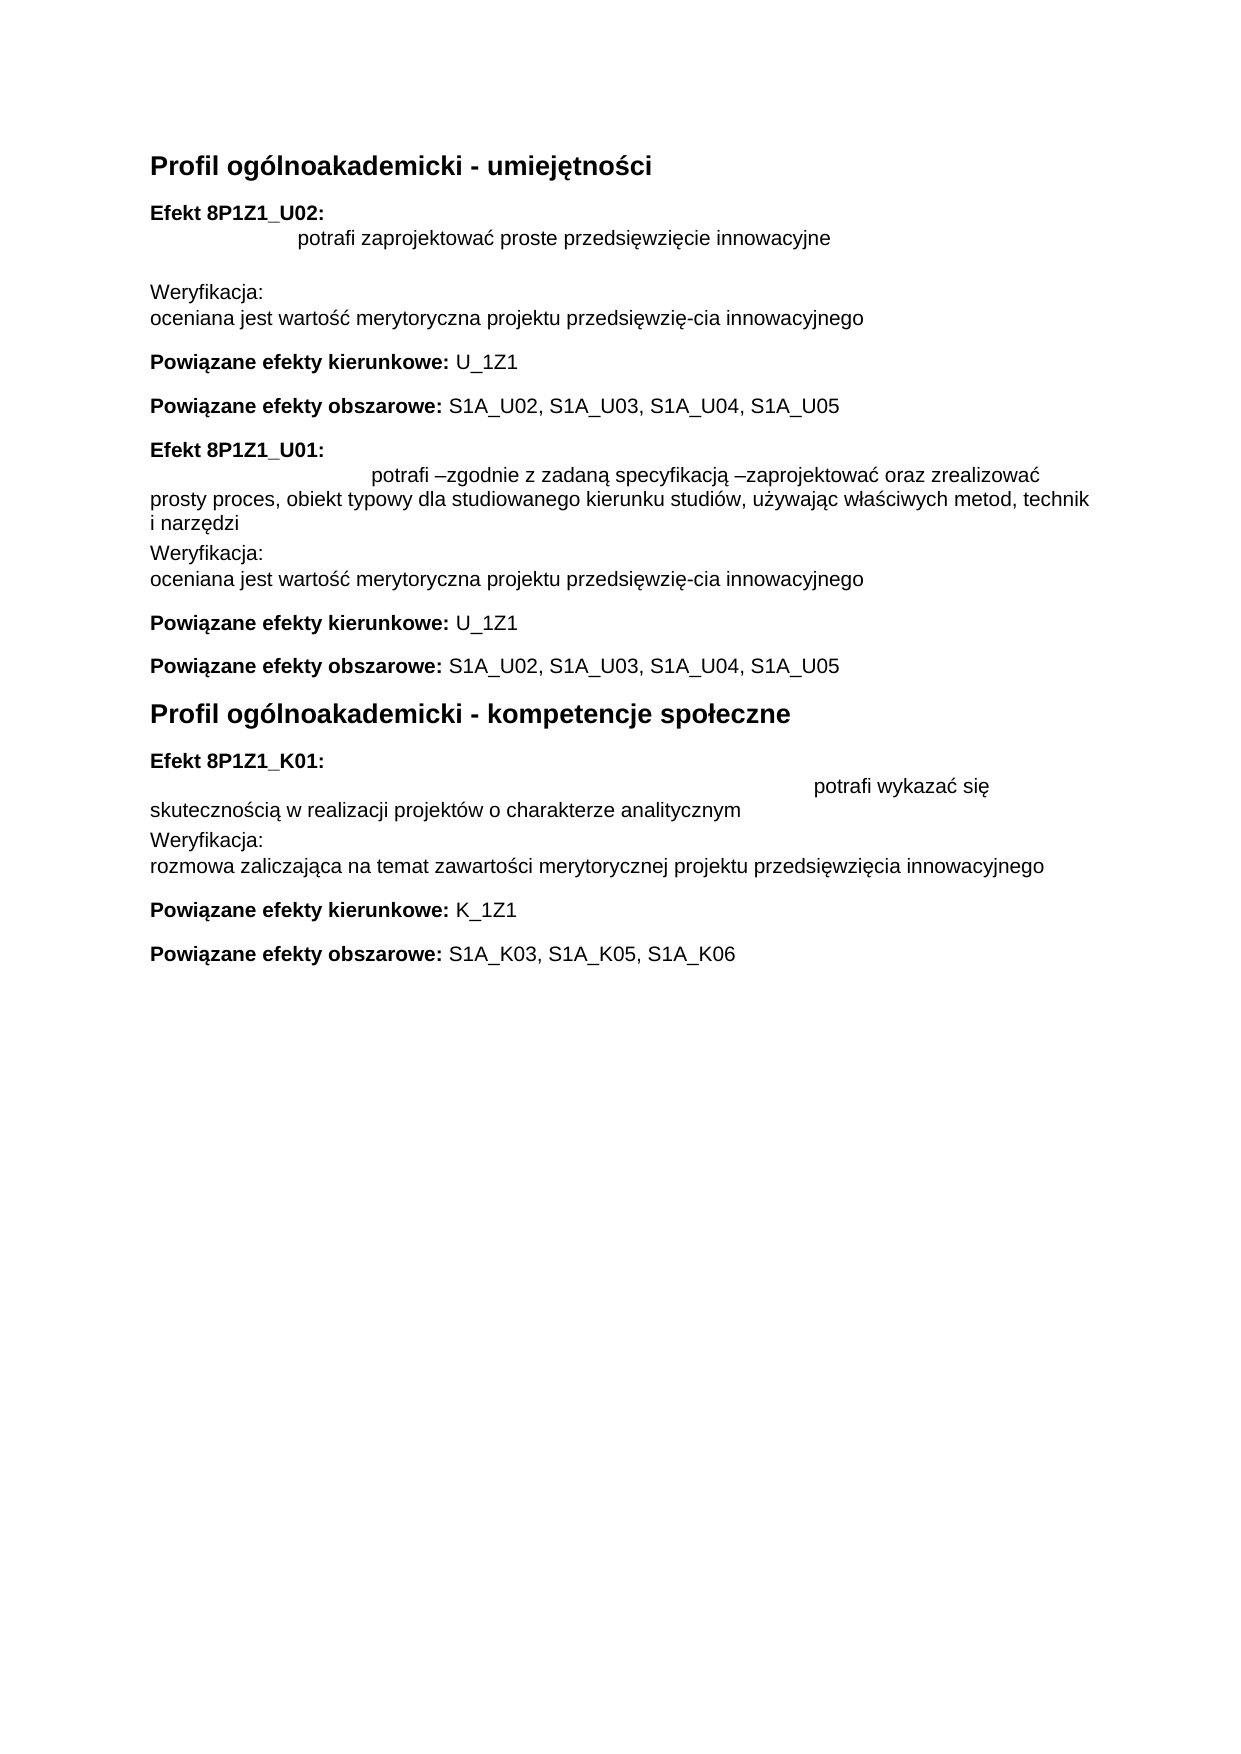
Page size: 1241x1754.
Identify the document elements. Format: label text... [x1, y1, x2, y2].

text oceniana jest wartość merytoryczna projektu przedsięwzię-cia innowacyjnego [150, 567, 1090, 591]
text Powiązane efekty kierunkowe: U_1Z1 [150, 610, 1090, 634]
text Powiązane efekty obszarowe: S1A_U02, S1A_U03, S1A_U04, S1A_U05 [150, 654, 1090, 678]
text rozmowa zaliczająca na temat zawartości merytorycznej projektu przedsięwzięcia innowacyjnego [150, 854, 1090, 878]
subtitle Profil ogólnoakademicki - umiejętności [150, 150, 1090, 181]
text Powiązane efekty obszarowe: S1A_U02, S1A_U03, S1A_U04, S1A_U05 [150, 394, 1090, 418]
text Efekt 8P1Z1_K01: [150, 749, 1090, 773]
text Weryfikacja: [150, 541, 1090, 564]
text Efekt 8P1Z1_U02: [150, 201, 1090, 225]
text Powiązane efekty kierunkowe: K_1Z1 [150, 898, 1090, 922]
text potrafi wykazać się skutecznością w realizacji projektów o charakterze analitycznym [150, 774, 1090, 822]
text potrafi zaprojektować proste przedsięwzięcie innowacyjne [150, 226, 1090, 274]
text Weryfikacja: [150, 280, 1090, 304]
text potrafi –zgodnie z zadaną specyfikacją –zaprojektować oraz zrealizować prosty proces, obiekt typowy dla studiowanego kierunku studiów, używając właściwych metod, technik i narzędzi [150, 462, 1090, 534]
subtitle Profil ogólnoakademicki - kompetencje społeczne [150, 698, 1090, 729]
text Weryfikacja: [150, 828, 1090, 852]
text Powiązane efekty kierunkowe: U_1Z1 [150, 350, 1090, 374]
text Powiązane efekty obszarowe: S1A_K03, S1A_K05, S1A_K06 [150, 942, 1090, 966]
text Efekt 8P1Z1_U01: [150, 437, 1090, 461]
text oceniana jest wartość merytoryczna projektu przedsięwzię-cia innowacyjnego [150, 306, 1090, 330]
